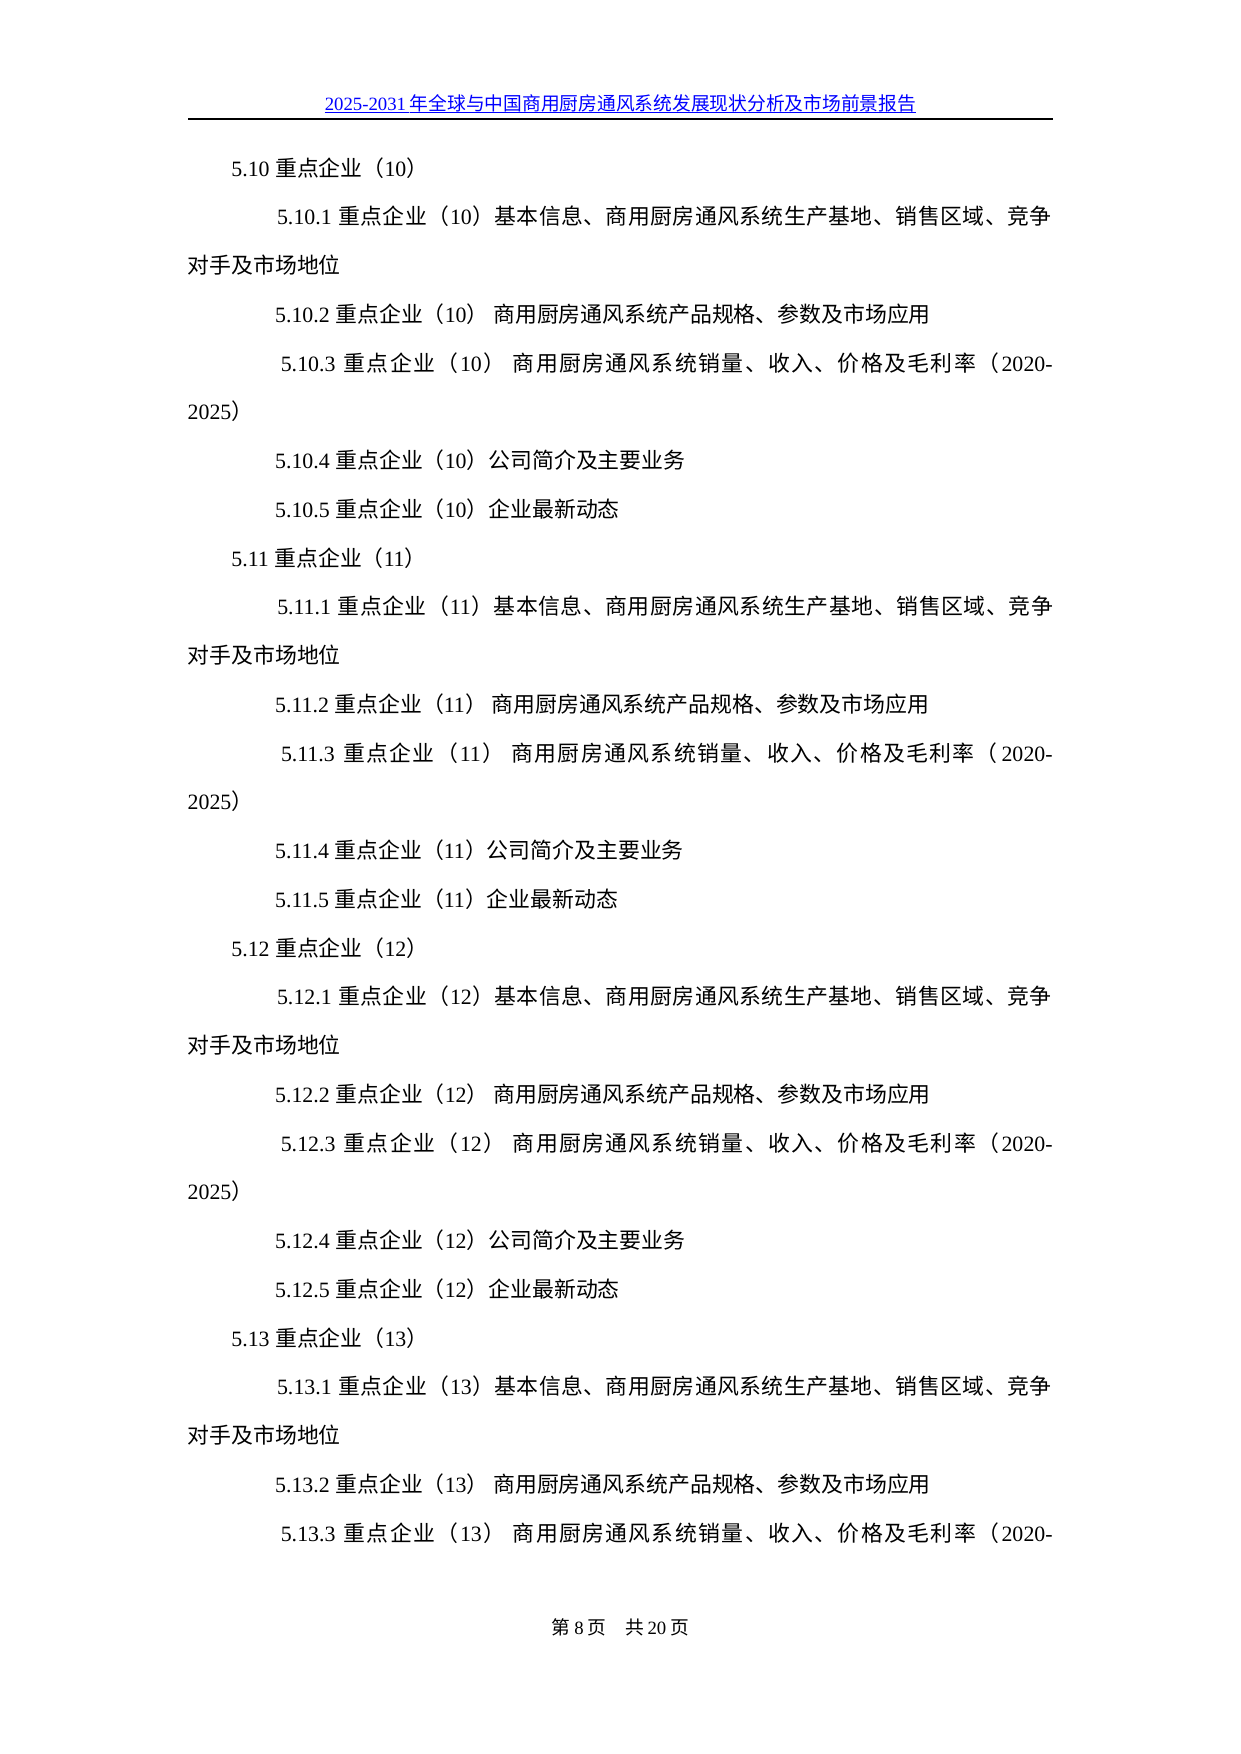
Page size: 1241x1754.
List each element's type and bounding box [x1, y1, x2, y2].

text [187, 150, 1053, 1548]
